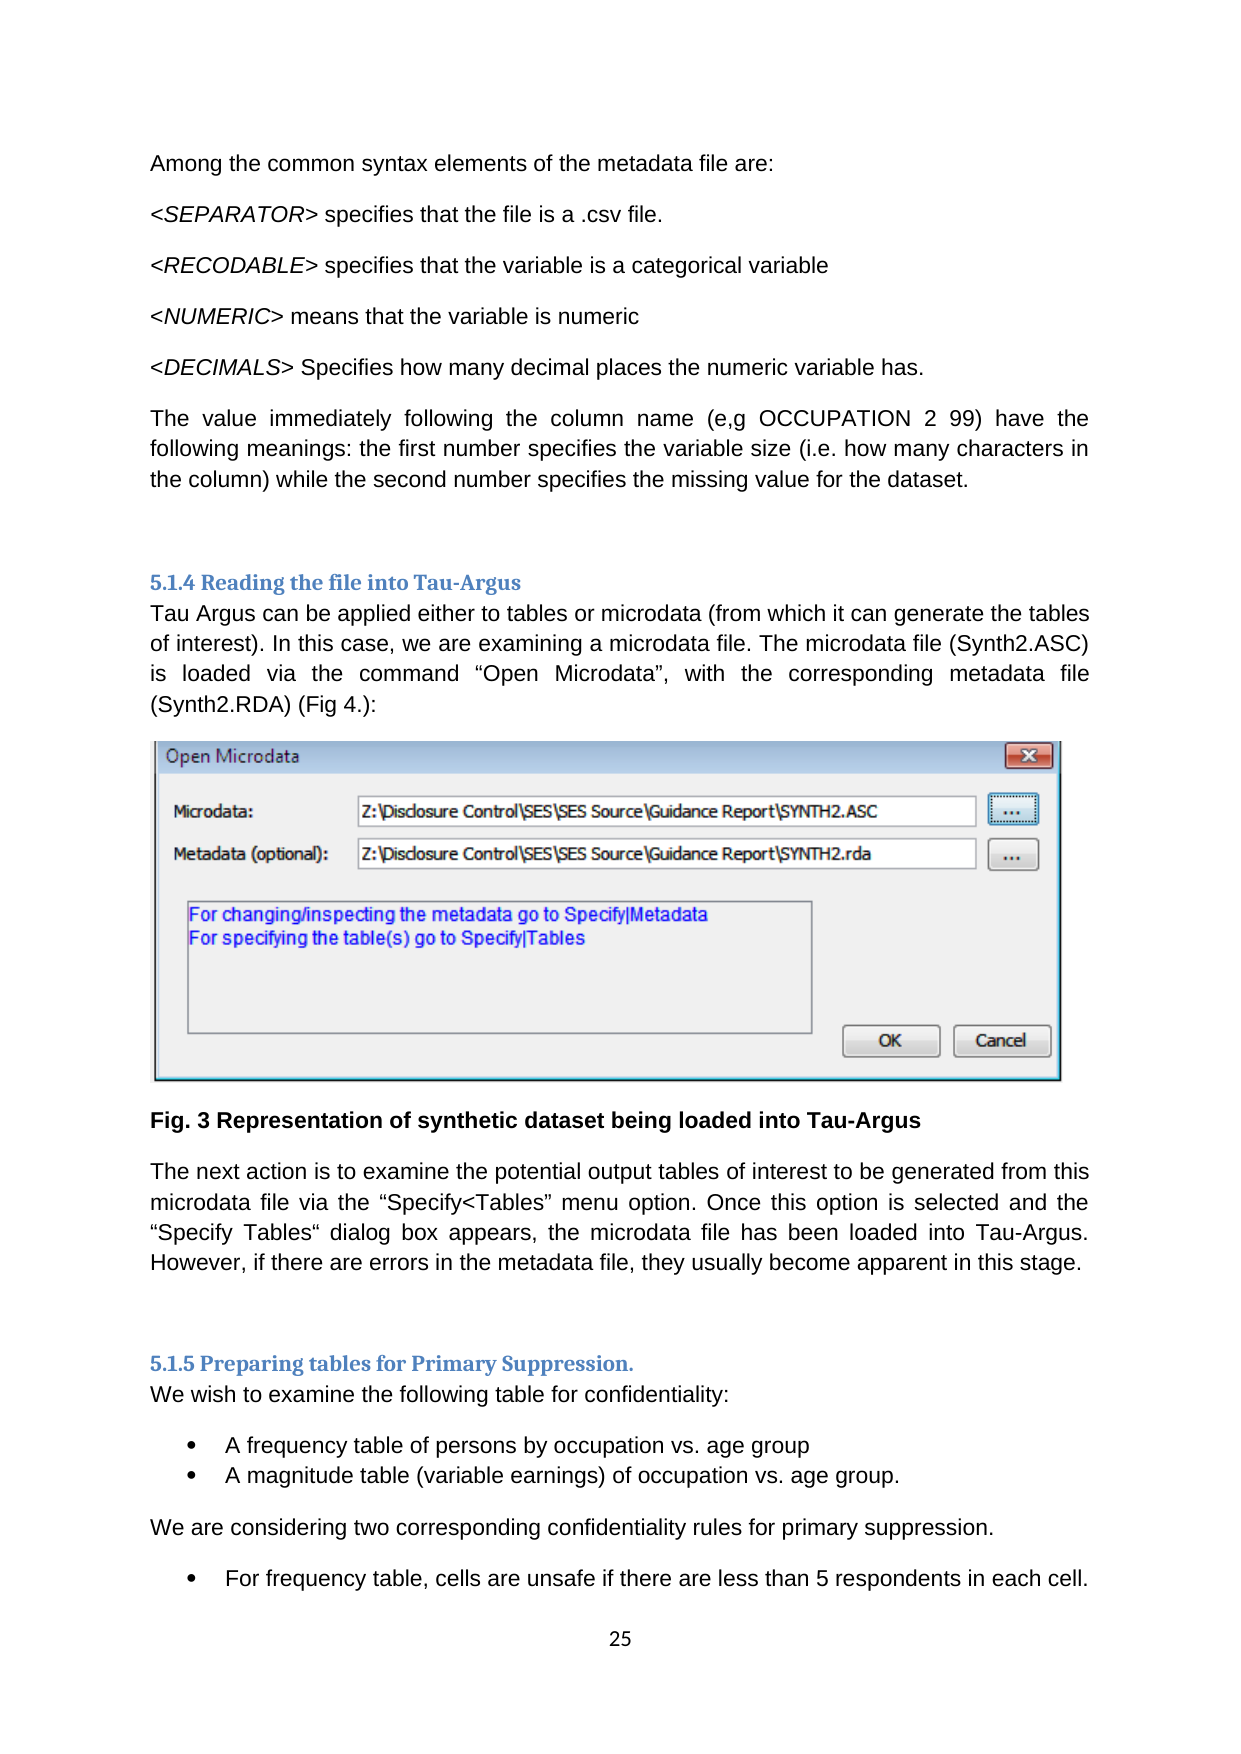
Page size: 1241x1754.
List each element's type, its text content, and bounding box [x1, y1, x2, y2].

list For frequency table, cells are unsafe if there are less than 5 respondents in each cell. [187, 1564, 1090, 1591]
text The next action is to examine the potential output tables of interest to be generated from this microdata file via the “Specify<Tables” menu option. Once this option is selected and the “Specify Tables“ dialog box appears, the microdata file has been loaded into Tau-Argus. However, if there are errors in the metadata file, they usually become apparent in this stage. [150, 1158, 1090, 1275]
text Tau Argus can be applied either to tables or microdata (from which it can generate the tables of interest). In this case, we are examining a microdata file. The microdata file (Synth2.ASC) is loaded via the command “Open Microdata”, with the corresponding metadata file (Synth2.RDA) (Fig 4.): [150, 600, 1090, 717]
text We are considering two corresponding confidentiality rules for primary suppression. [150, 1513, 1090, 1540]
subtitle 5.1.5 Preparing tables for Primary Suppression. [150, 1351, 1090, 1377]
list A frequency table of persons by occupation vs. age group [187, 1432, 1090, 1458]
list A magnitude table (variable earnings) of occupation vs. age group. [187, 1462, 1090, 1489]
text Among the common syntax elements of the metadata file are: [150, 150, 1090, 176]
text Fig. 3 Representation of synthetic dataset being loaded into Tau-Argus [150, 1107, 1090, 1133]
picture [150, 741, 1063, 1083]
subtitle 5.1.4 Reading the file into Tau-Argus [150, 570, 1090, 596]
text <RECODABLE> specifies that the variable is a categorical variable [150, 252, 1090, 278]
text The value immediately following the column name (e,g OCCUPATION 2 99) have the following meanings: the first number specifies the variable size (i.e. how many characters in the column) while the second number specifies the missing value for the dataset. [150, 405, 1090, 492]
text We wish to examine the following table for confidentiality: [150, 1381, 1090, 1407]
text <DECIMALS> Specifies how many decimal places the numeric variable has. [150, 354, 1090, 381]
text <SEPARATOR> specifies that the file is a .csv file. [150, 201, 1090, 227]
text <NUMERIC> means that the variable is numeric [150, 303, 1090, 329]
